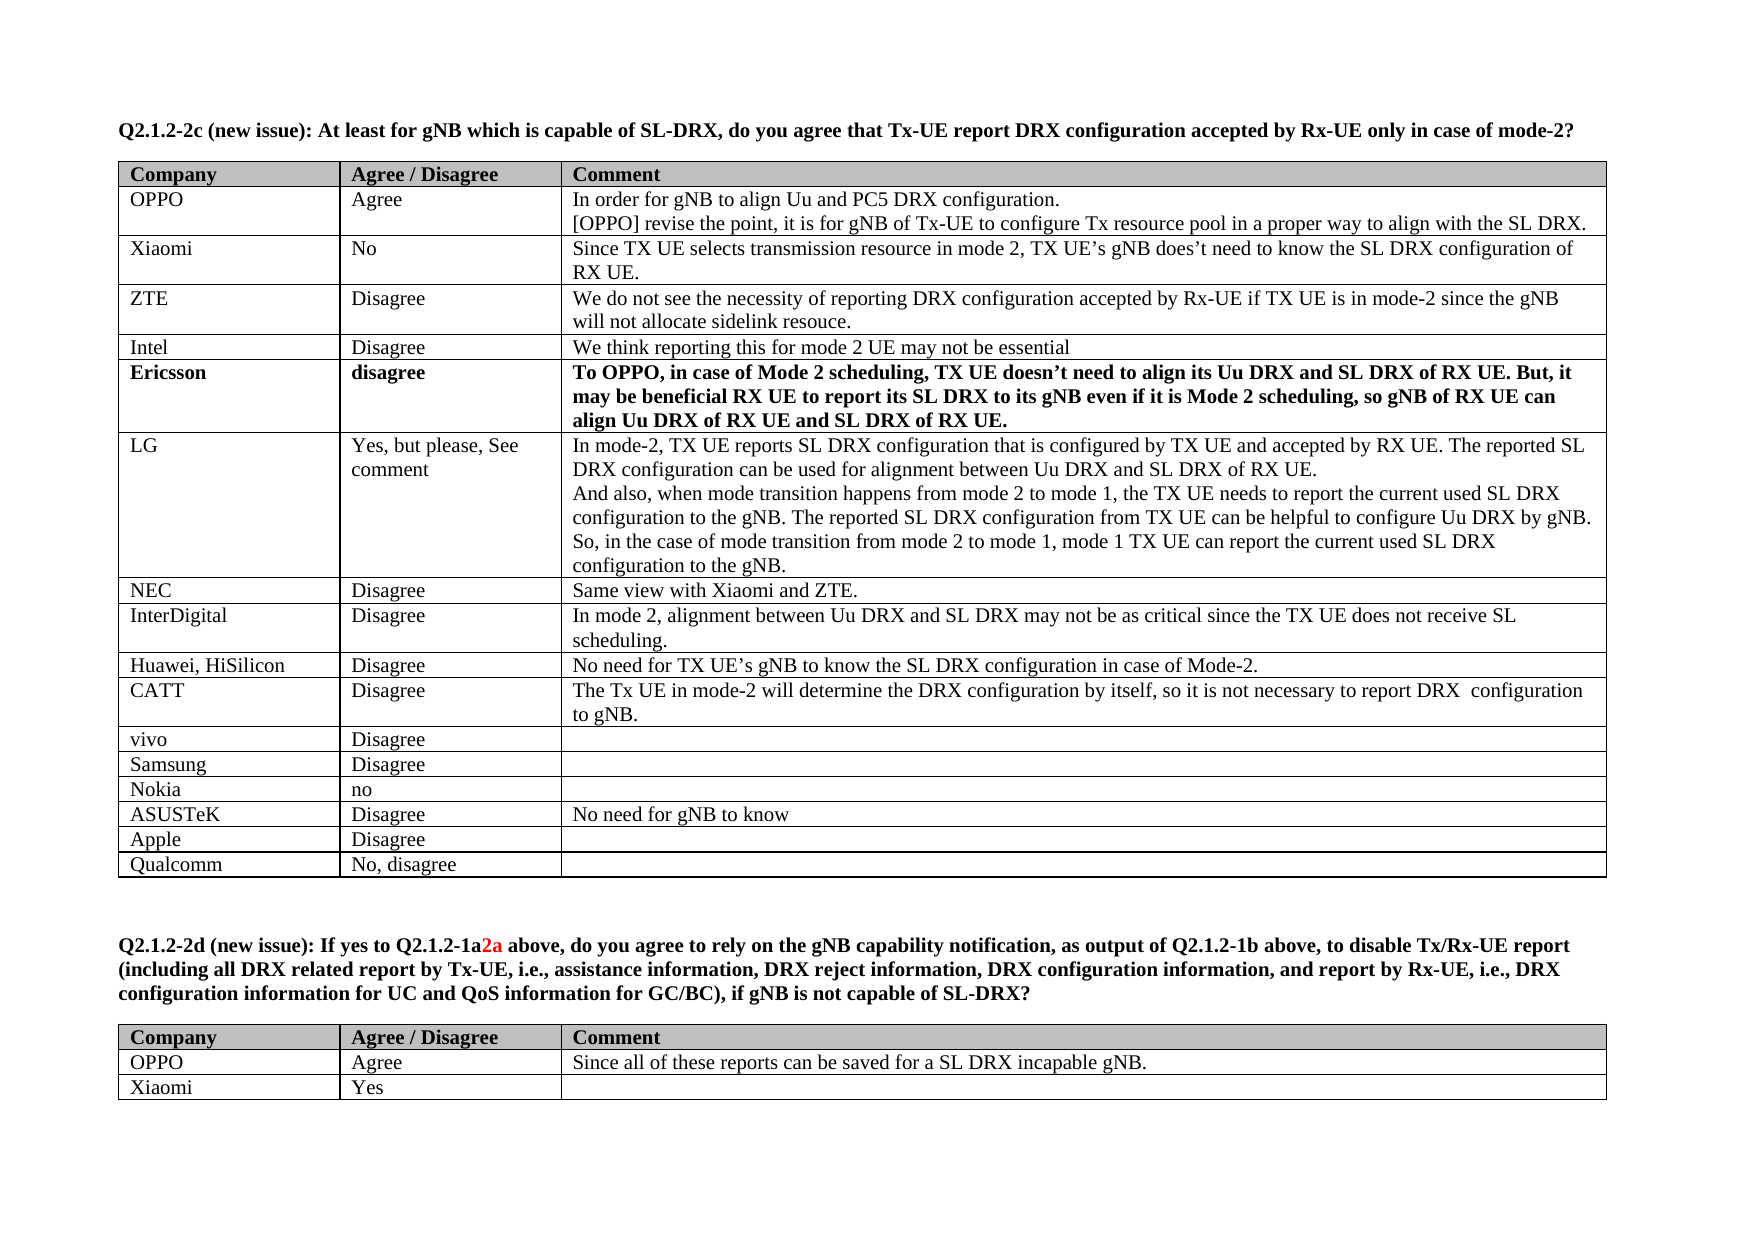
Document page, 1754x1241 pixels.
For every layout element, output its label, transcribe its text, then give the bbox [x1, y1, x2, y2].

table_header Agree / Disagree [341, 1025, 561, 1049]
table_cell [562, 802, 1606, 826]
table_cell [562, 777, 1606, 801]
table_cell [119, 727, 339, 751]
table_cell [119, 853, 339, 876]
table_cell We think reporting this for mode 2 UE may not be essential [562, 335, 1606, 359]
table_header Company [119, 1025, 339, 1049]
table_cell OPPO [119, 187, 339, 235]
table_cell [341, 727, 561, 751]
table_cell [562, 1075, 1606, 1099]
table_cell [119, 678, 339, 726]
table_cell [562, 653, 1606, 677]
table_cell [119, 653, 339, 677]
table_cell [341, 653, 561, 677]
table_cell OPPO [119, 1050, 339, 1074]
table_cell [562, 727, 1606, 751]
table_cell [341, 604, 561, 652]
table_cell [562, 360, 1606, 432]
table_cell Disagree [341, 285, 561, 333]
table_cell We do not see the necessity of reporting DRX configuration accepted by Rx-UE if TX UE is in mode-2 since the gNB will not allocate sidelink resouce. [562, 285, 1606, 333]
table_cell [341, 433, 561, 577]
table_header Company [119, 162, 339, 186]
table_cell [341, 678, 561, 726]
table_cell Yes [341, 1075, 561, 1099]
table_header Comment [562, 162, 1606, 186]
table_cell [562, 752, 1606, 776]
table_cell [341, 802, 561, 826]
table_cell [119, 777, 339, 801]
table_cell Agree [341, 1050, 561, 1074]
table_cell [562, 678, 1606, 726]
table_cell Disagree [341, 335, 561, 359]
table_cell ZTE [119, 285, 339, 333]
table_cell [562, 853, 1606, 876]
table_cell Since TX UE selects transmission resource in mode 2, TX UE’s gNB does’t need to know the SL DRX configuration of RX UE. [562, 236, 1606, 284]
table_cell [341, 752, 561, 776]
table_cell [119, 433, 339, 577]
text Q2.1.2-2c (new issue): At least for gNB which is capable of SL-DRX, do you agree that Tx-UE report DRX configuration accepted by Rx-UE only in case of mode-2? [118, 118, 1606, 142]
table_cell No [341, 236, 561, 284]
table_cell [562, 827, 1606, 851]
table_cell [119, 578, 339, 602]
table_cell [341, 853, 561, 876]
table_cell Since all of these reports can be saved for a SL DRX incapable gNB. [562, 1050, 1606, 1074]
table_header Agree / Disagree [341, 162, 561, 186]
table_cell [562, 433, 1606, 577]
table_cell [341, 360, 561, 432]
table_cell [119, 752, 339, 776]
table_cell Xiaomi [119, 236, 339, 284]
table_cell [119, 360, 339, 432]
table_cell [119, 802, 339, 826]
table_cell [562, 578, 1606, 602]
table_cell [341, 578, 561, 602]
table_cell [562, 604, 1606, 652]
text Q2.1.2-2d (new issue): If yes to above, do you agree to rely on the gNB capability notification, as output of Q2.1.2-1b above, to disable Tx/Rx-UE report (including all DRX related report by Tx-UE, i.e., assistance information, DRX reject information, DRX configuration information, and report by Rx-UE, i.e., DRX configuration information for UC and QoS information for GC/BC), if gNB is not capable of SL-DRX? [118, 933, 1606, 1005]
table_header Comment [562, 1025, 1606, 1049]
table_cell Agree [341, 187, 561, 235]
table_cell [562, 187, 1606, 235]
table_cell Intel [119, 335, 339, 359]
table_cell [341, 777, 561, 801]
table_cell [341, 827, 561, 851]
table_cell Xiaomi [119, 1075, 339, 1099]
table_cell [119, 604, 339, 652]
table_cell [119, 827, 339, 851]
